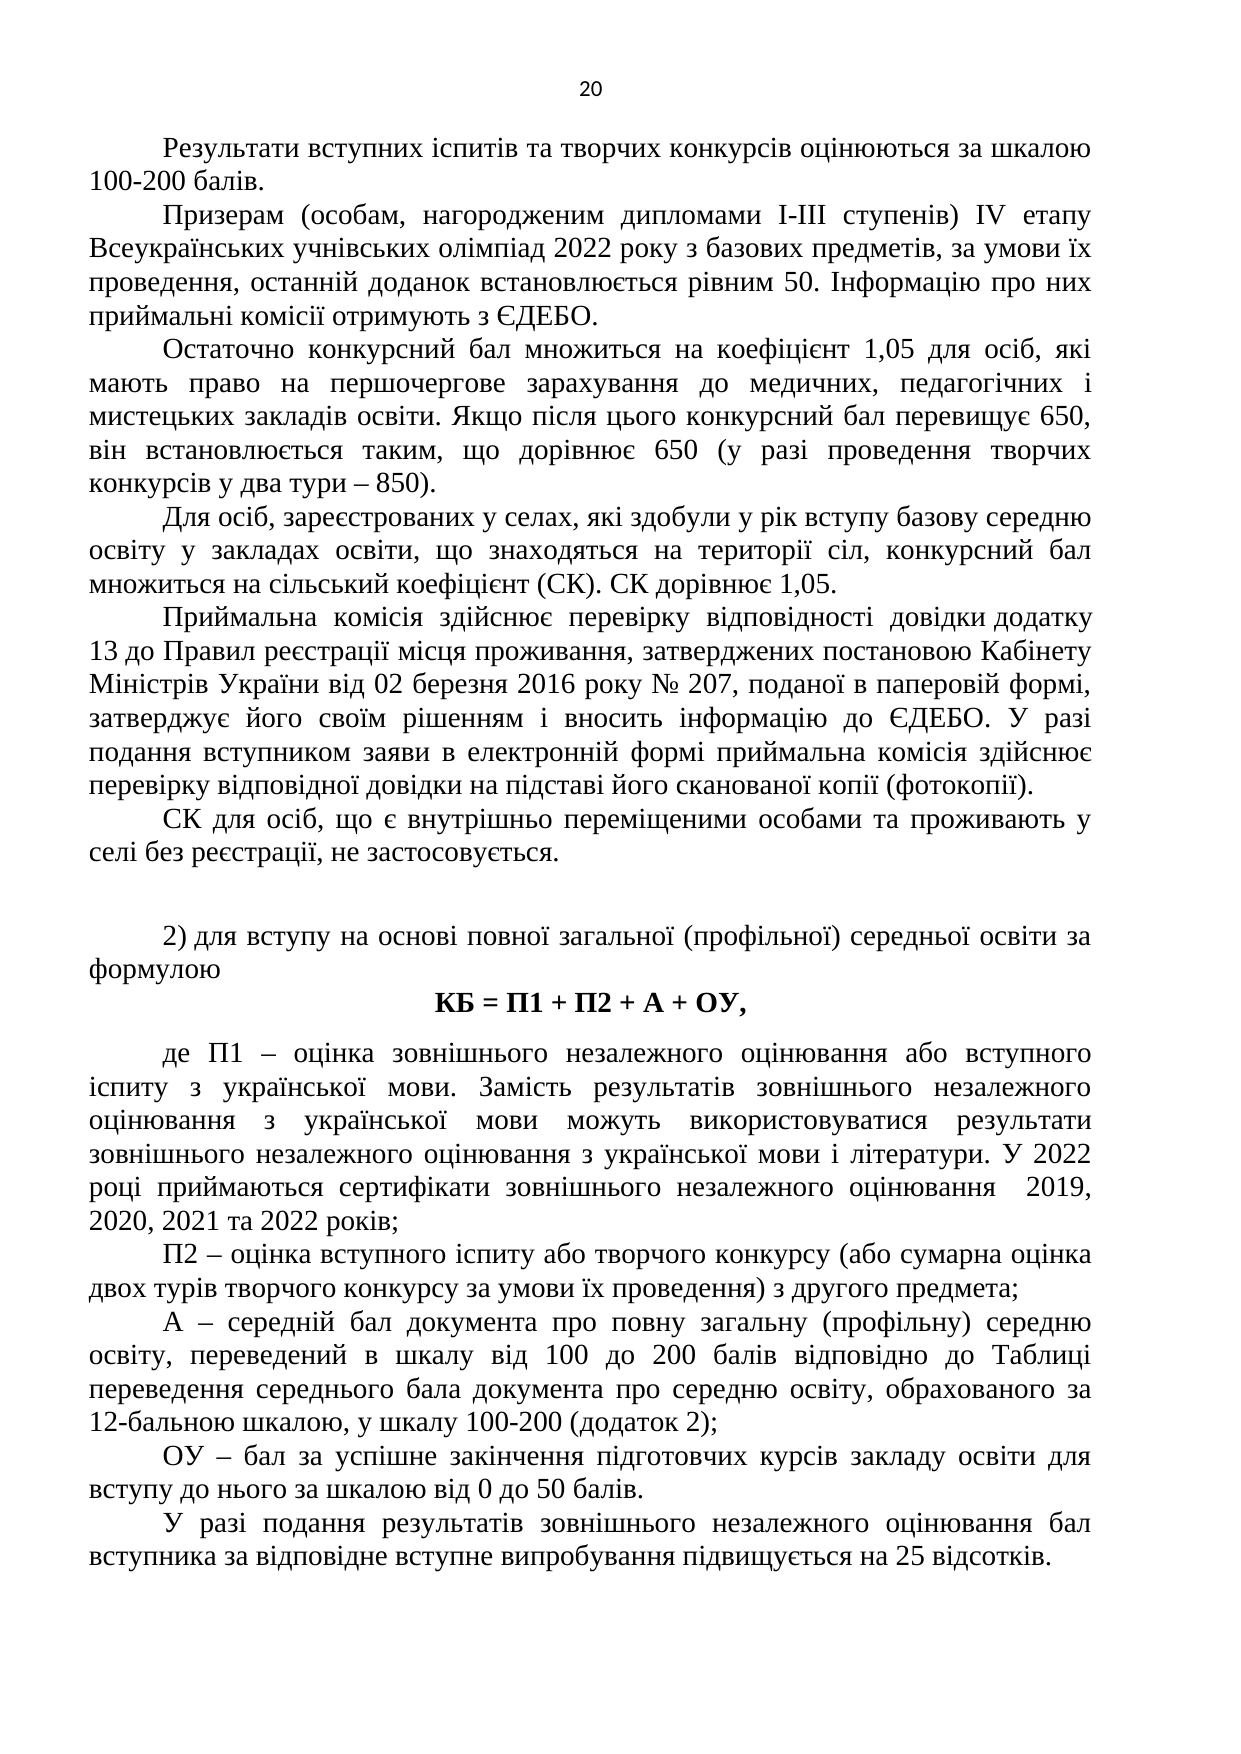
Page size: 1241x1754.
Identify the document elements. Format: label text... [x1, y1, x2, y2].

text П2 – оцінка вступного іспиту або творчого конкурсу (або сумарна оцінка двох турів творчого конкурсу за умови їх проведення) з другого предмета; [89, 1237, 1092, 1304]
text СК для осіб, що є внутрішньо переміщеними особами та проживають у селі без реєстрації, не застосовується. [89, 801, 1092, 868]
text Результати вступних іспитів та творчих конкурсів оцінюються за шкалою 100-200 балів. [89, 130, 1092, 197]
text Для осіб, зареєстрованих у селах, які здобули у рік вступу базову середню освіту у закладах освіти, що знаходяться на території сіл, конкурсний бал множиться на сільський коефіцієнт (СК). СК дорівнює 1,05. [89, 499, 1092, 599]
text 2) для вступу на основі повної загальної (профільної) середньої освіти за формулою [89, 918, 1092, 985]
text У разі подання результатів зовнішнього незалежного оцінювання бал вступника за відповідне вступне випробування підвищується на 25 відсотків. [89, 1505, 1092, 1572]
text КБ = П1 + П2 + А + ОУ, [89, 985, 1092, 1019]
text Остаточно конкурсний бал множиться на коефіцієнт 1,05 для осіб, які мають право на першочергове зарахування до медичних, педагогічних і мистецьких закладів освіти. Якщо після цього конкурсний бал перевищує 650, він встановлюється таким, що дорівнює 650 (у разі проведення творчих конкурсів у два тури – 850). [89, 331, 1092, 499]
text Призерам (особам, нагородженим дипломами I-III ступенів) IV етапу Всеукраїнських учнівських олімпіад 2022 року з базових предметів, за умови їх проведення, останній доданок встановлюється рівним 50. Інформацію про них приймальні комісії отримують з ЄДЕБО. [89, 197, 1092, 331]
text А – середній бал документа про повну загальну (профільну) середню освіту, переведений в шкалу від 100 до 200 балів відповідно до Таблиці переведення середнього бала документа про середню освіту, обрахованого за 12-бальною шкалою, у шкалу 100-200 (додаток 2); [89, 1304, 1092, 1438]
text ОУ – бал за успішне закінчення підготовчих курсів закладу освіти для вступу до нього за шкалою від 0 до 50 балів. [89, 1438, 1092, 1505]
text Приймальна комісія здійснює перевірку відповідності довідки додатку 13 до Правил реєстрації місця проживання, затверджених постановою Кабінету Міністрів України від 02 березня 2016 року № 207, поданої в паперовій формі, затверджує його своїм рішенням і вносить інформацію до ЄДЕБО. У разі подання вступником заяви в електронній формі приймальна комісія здійснює перевірку відповідної довідки на підставі його сканованої копії (фотокопії). [89, 599, 1092, 801]
text де П1 – оцінка зовнішнього незалежного оцінювання або вступного іспиту з української мови. Замість результатів зовнішнього незалежного оцінювання з української мови можуть використовуватися результати зовнішнього незалежного оцінювання з української мови і літератури. У 2022 році приймаються сертифікати зовнішнього незалежного оцінювання 2019, 2020, 2021 та 2022 років; [89, 1035, 1092, 1237]
